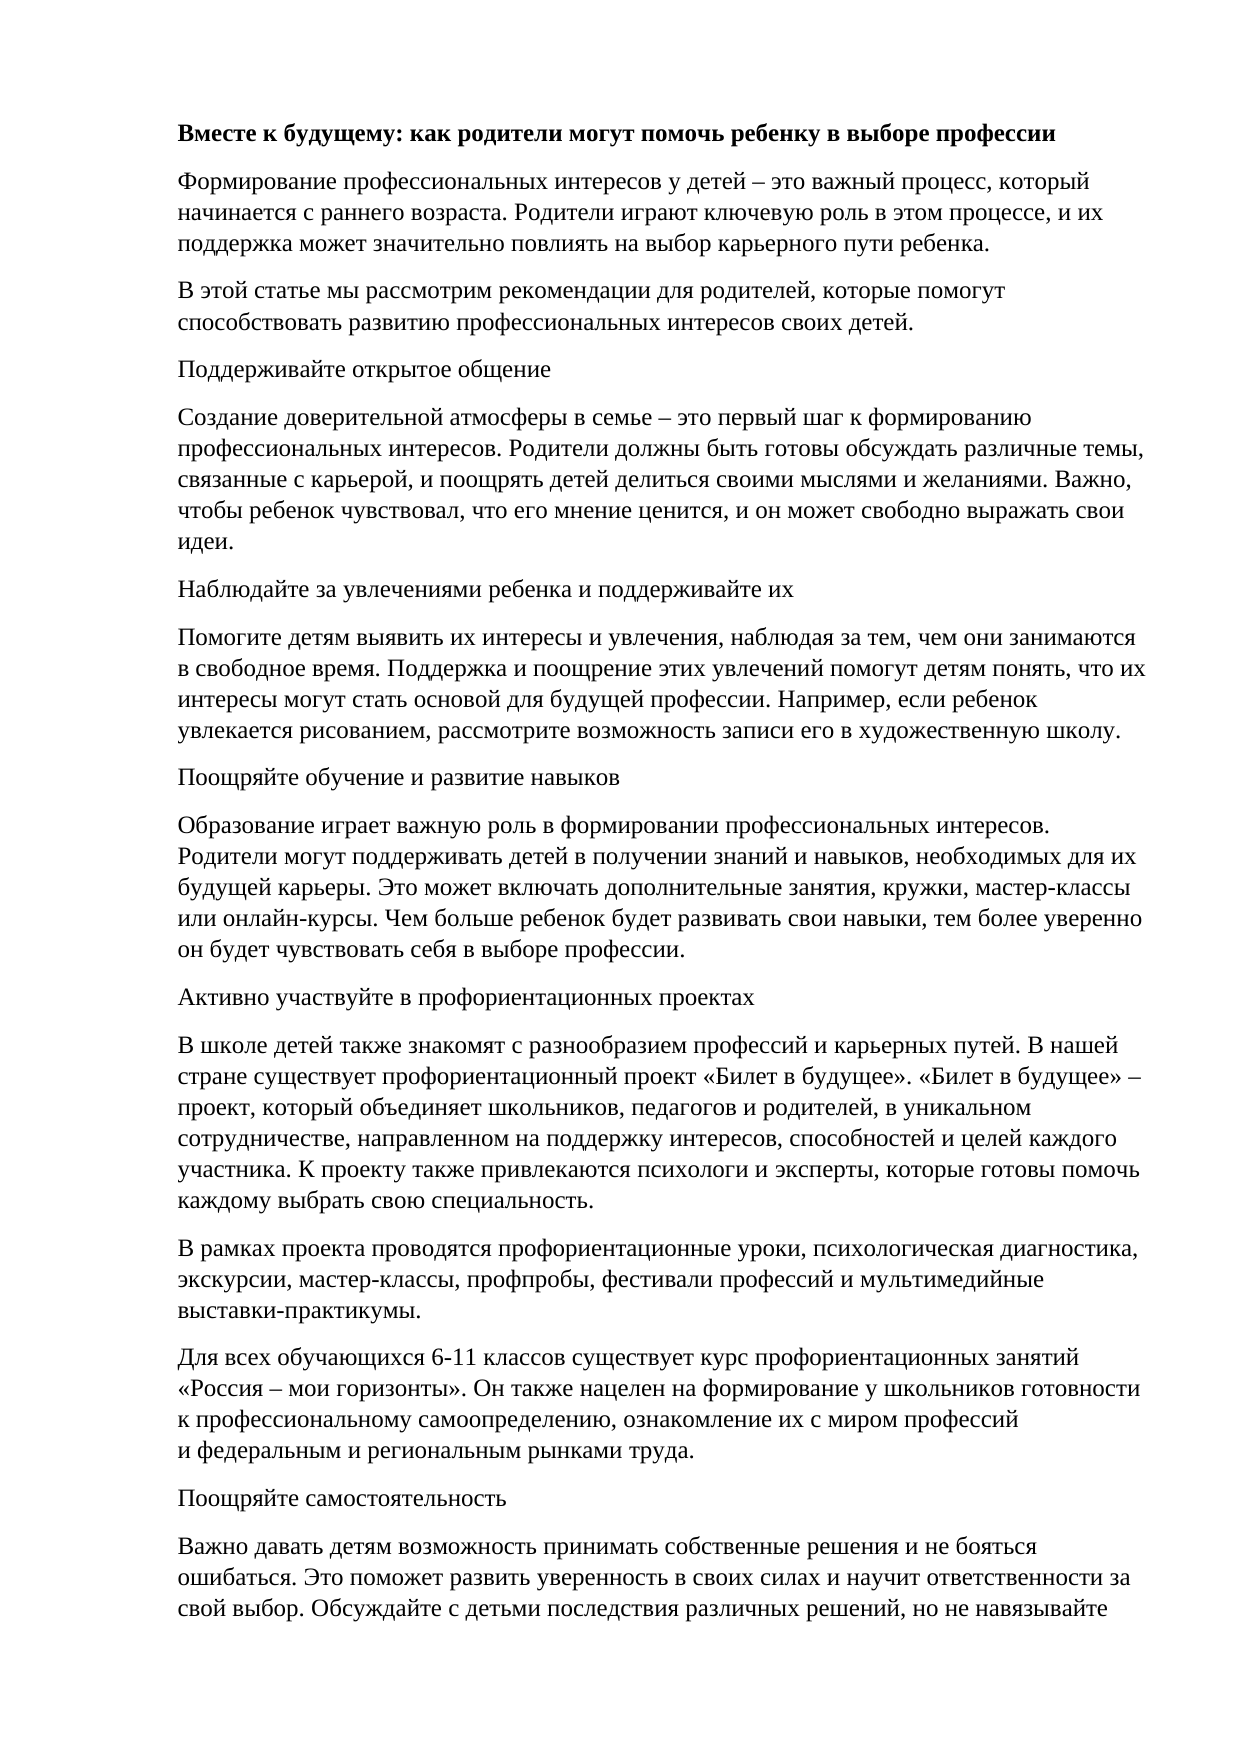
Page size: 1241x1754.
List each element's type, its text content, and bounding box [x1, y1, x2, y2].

text Наблюдайте за увлечениями ребенка и поддерживайте их [177, 574, 1152, 603]
text В рамках проекта проводятся профориентационные уроки, психологическая диагностика, экскурсии, мастер-классы, профпробы, фестивали профессий и мультимедийные выставки-практикумы. [177, 1233, 1152, 1323]
text Поощряйте обучение и развитие навыков [177, 762, 1152, 791]
text Поощряйте самостоятельность [177, 1483, 1152, 1512]
text Создание доверительной атмосферы в семье – это первый шаг к формированию профессиональных интересов. Родители должны быть готовы обсуждать различные темы, связанные с карьерой, и поощрять детей делиться своими мыслями и желаниями. Важно, чтобы ребенок чувствовал, что его мнение ценится, и он может свободно выражать свои идеи. [177, 402, 1152, 555]
text В этой статье мы рассмотрим рекомендации для родителей, которые помогут способствовать развитию профессиональных интересов своих детей. [177, 276, 1152, 335]
text Активно участвуйте в профориентационных проектах [177, 982, 1152, 1011]
text Для всех обучающихся 6-11 классов существует курс профориентационных занятий «Россия – мои горизонты». Он также нацелен на формирование у школьников готовности к профессиональному самоопределению, ознакомление их с миром профессий и федеральным и региональным рынками труда. [177, 1342, 1152, 1464]
text Поддерживайте открытое общение [177, 354, 1152, 383]
text Образование играет важную роль в формировании профессиональных интересов. Родители могут поддерживать детей в получении знаний и навыков, необходимых для их будущей карьеры. Это может включать дополнительные занятия, кружки, мастер-классы или онлайн-курсы. Чем больше ребенок будет развивать свои навыки, тем более уверенно он будет чувствовать себя в выборе профессии. [177, 810, 1152, 963]
text В школе детей также знакомят с разнообразием профессий и карьерных путей. В нашей стране существует профориентационный проект «Билет в будущее». «Билет в будущее» – проект, который объединяет школьников, педагогов и родителей, в уникальном сотрудничестве, направленном на поддержку интересов, способностей и целей каждого участника. К проекту также привлекаются психологи и эксперты, которые готовы помочь каждому выбрать свою специальность. [177, 1030, 1152, 1214]
text Вместе к будущему: как родители могут помочь ребенку в выборе профессии [177, 118, 1152, 147]
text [177, 1531, 1152, 1622]
text Помогите детям выявить их интересы и увлечения, наблюдая за тем, чем они занимаются в свободное время. Поддержка и поощрение этих увлечений помогут детям понять, что их интересы могут стать основой для будущей профессии. Например, если ребенок увлекается рисованием, рассмотрите возможность записи его в художественную школу. [177, 622, 1152, 743]
text Формирование профессиональных интересов у детей – это важный процесс, который начинается с раннего возраста. Родители играют ключевую роль в этом процессе, и их поддержка может значительно повлиять на выбор карьерного пути ребенка. [177, 166, 1152, 257]
